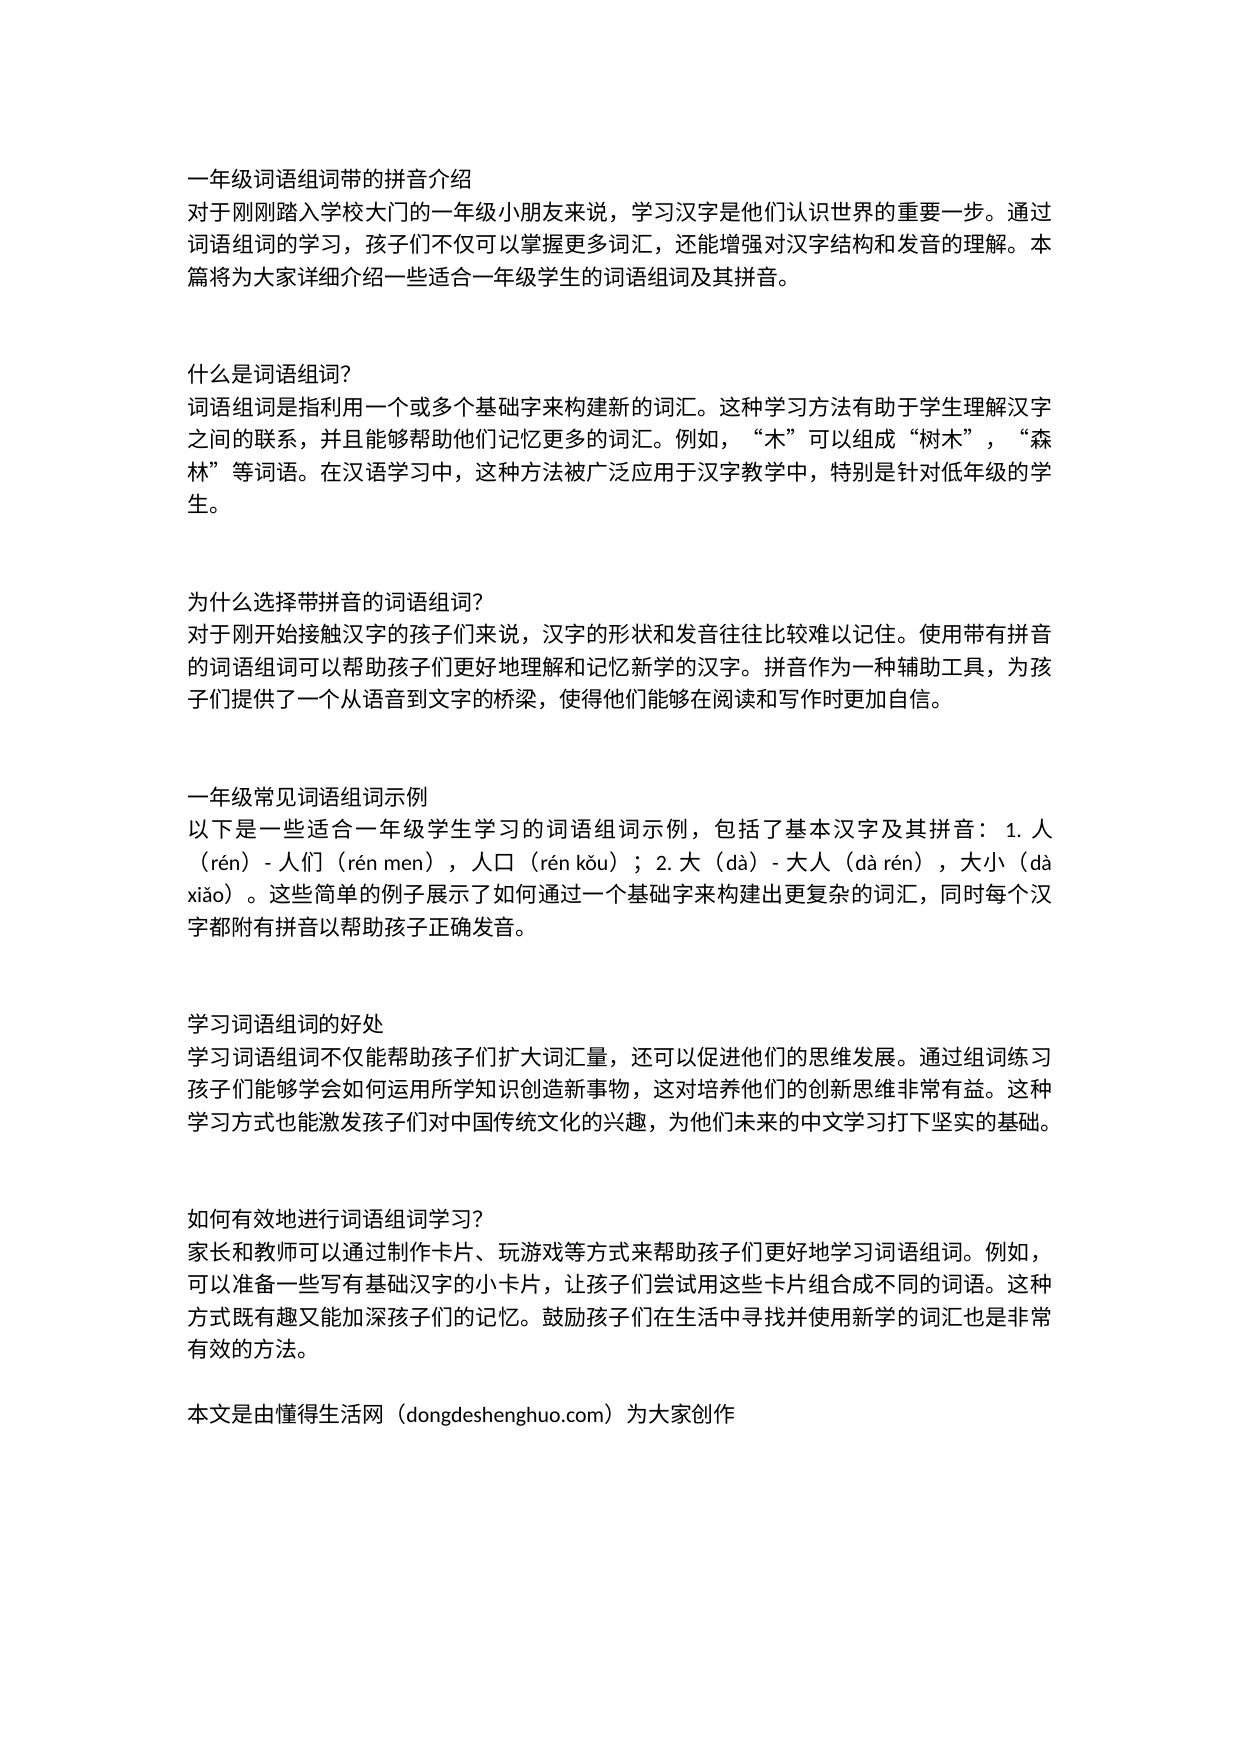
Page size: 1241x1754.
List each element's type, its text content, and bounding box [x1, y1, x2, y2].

text 对于刚刚踏入学校大门的一年级小朋友来说，学习汉字是他们认识世界的重要一步。通过词语组词的学习，孩子们不仅可以掌握更多词汇，还能增强对汉字结构和发音的理解。本篇将为大家详细介绍一些适合一年级学生的词语组词及其拼音。 [187, 194, 1053, 292]
text 如何有效地进行词语组词学习？ [187, 1202, 1053, 1234]
text 以下是一些适合一年级学生学习的词语组词示例，包括了基本汉字及其拼音：1. 人（rén）- 人们（rén men），人口（rén kǒu）；2. 大（dà）- 大人（dà rén），大小（dà xiǎo）。这些简单的例子展示了如何通过一个基础字来构建出更复杂的词汇，同时每个汉字都附有拼音以帮助孩子正确发音。 [187, 812, 1053, 942]
text 一年级词语组词带的拼音介绍 [187, 162, 1053, 194]
text 对于刚开始接触汉字的孩子们来说，汉字的形状和发音往往比较难以记住。使用带有拼音的词语组词可以帮助孩子们更好地理解和记忆新学的汉字。拼音作为一种辅助工具，为孩子们提供了一个从语音到文字的桥梁，使得他们能够在阅读和写作时更加自信。 [187, 617, 1053, 714]
text 家长和教师可以通过制作卡片、玩游戏等方式来帮助孩子们更好地学习词语组词。例如，可以准备一些写有基础汉字的小卡片，让孩子们尝试用这些卡片组合成不同的词语。这种方式既有趣又能加深孩子们的记忆。鼓励孩子们在生活中寻找并使用新学的词汇也是非常有效的方法。 [187, 1234, 1053, 1364]
text 学习词语组词的好处 [187, 1007, 1053, 1039]
text 词语组词是指利用一个或多个基础字来构建新的词汇。这种学习方法有助于学生理解汉字之间的联系，并且能够帮助他们记忆更多的词汇。例如，“木”可以组成“树木”，“森林”等词语。在汉语学习中，这种方法被广泛应用于汉字教学中，特别是针对低年级的学生。 [187, 389, 1053, 519]
text 一年级常见词语组词示例 [187, 779, 1053, 812]
text 学习词语组词不仅能帮助孩子们扩大词汇量，还可以促进他们的思维发展。通过组词练习，孩子们能够学会如何运用所学知识创造新事物，这对培养他们的创新思维非常有益。这种学习方式也能激发孩子们对中国传统文化的兴趣，为他们未来的中文学习打下坚实的基础。 [187, 1039, 1053, 1137]
text 为什么选择带拼音的词语组词？ [187, 584, 1053, 617]
text 什么是词语组词？ [187, 357, 1053, 389]
text 本文是由懂得生活网（dongdeshenghuo.com）为大家创作 [187, 1397, 1053, 1429]
